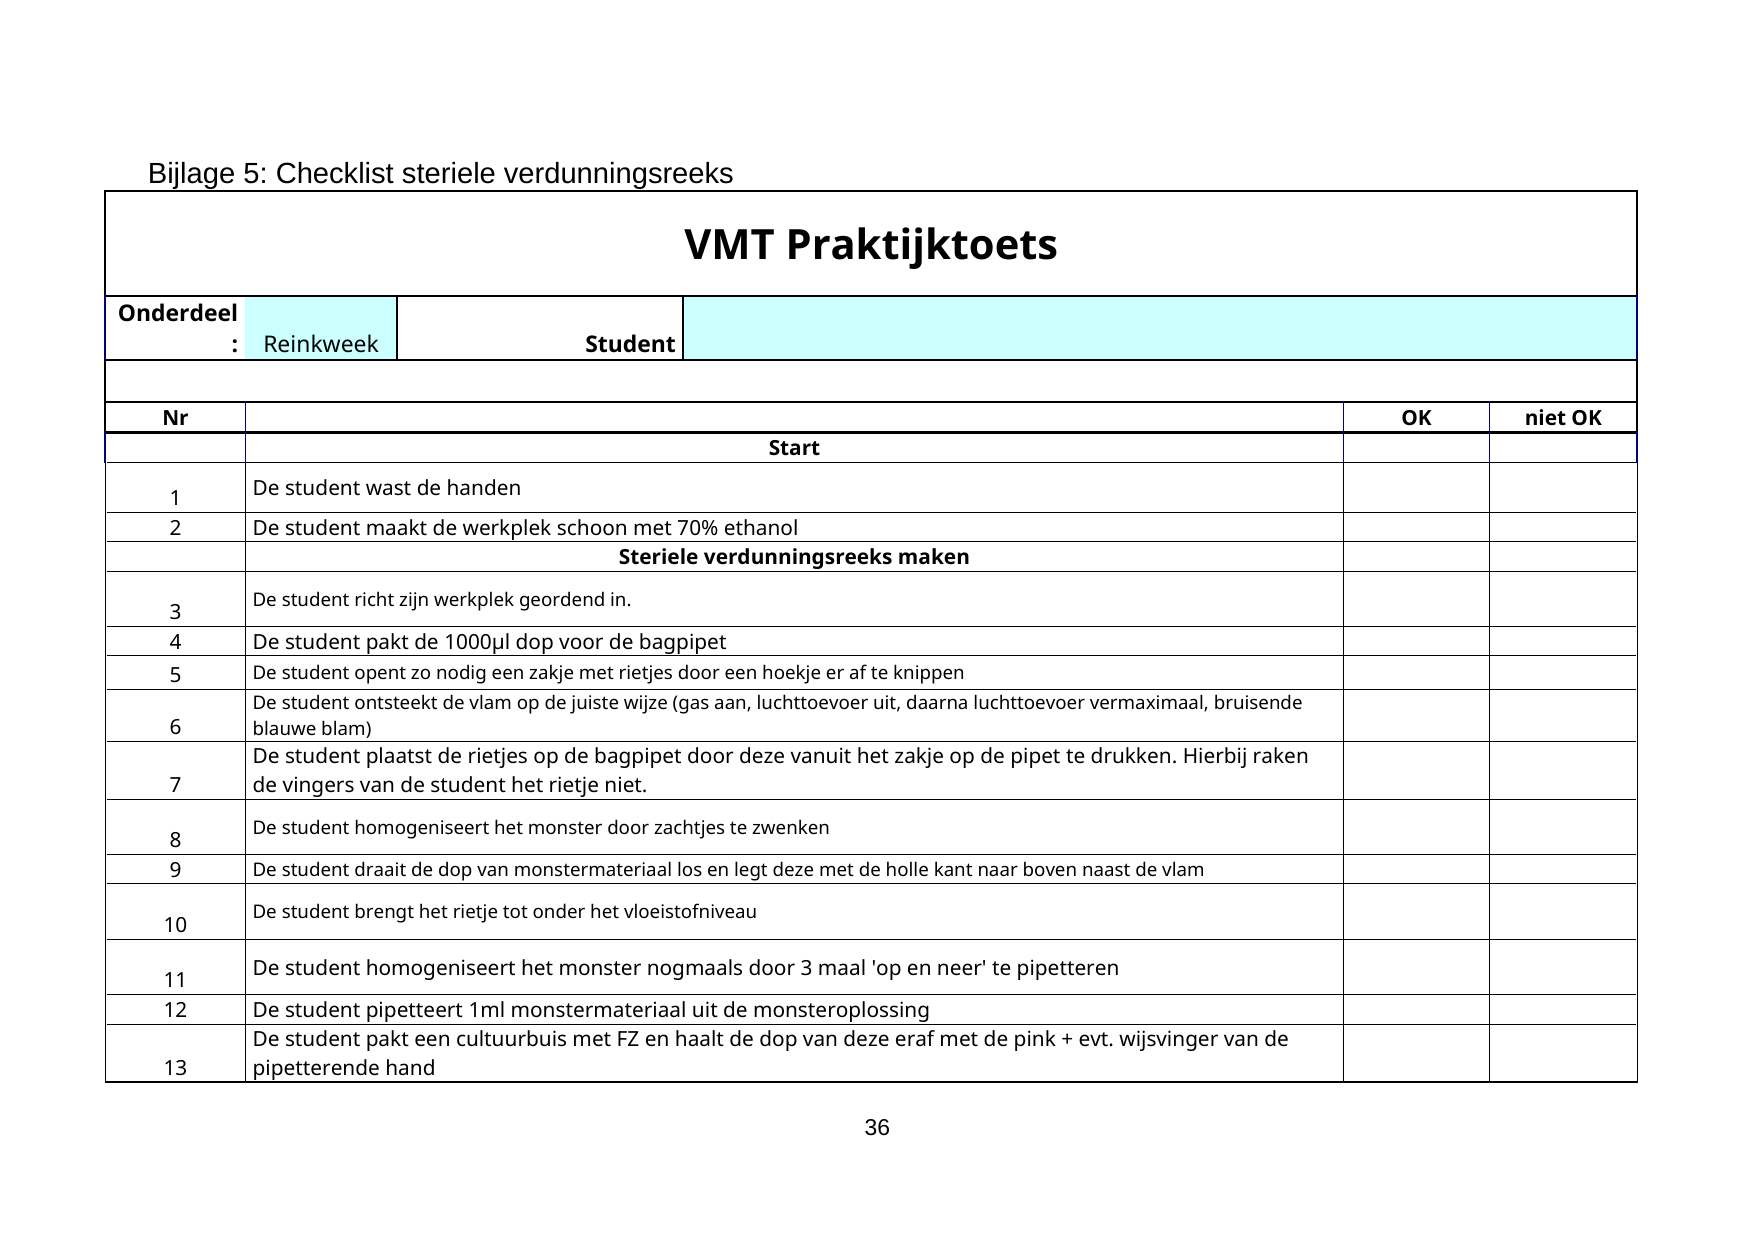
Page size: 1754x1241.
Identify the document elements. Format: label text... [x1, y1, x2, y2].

table_cell [1344, 513, 1489, 541]
table_cell [1344, 855, 1489, 883]
table_cell [106, 542, 245, 571]
table_cell 3 [106, 572, 245, 626]
table_cell Reinkweek [245, 297, 396, 359]
table_cell [1344, 800, 1489, 854]
table_cell [1490, 655, 1637, 688]
table_cell [1490, 994, 1637, 1023]
table_cell 7 [106, 742, 245, 798]
table_cell De student maakt de werkplek schoon met 70% ethanol [246, 513, 1343, 541]
table_cell 12 [106, 995, 245, 1023]
table_cell [1344, 572, 1489, 626]
table_cell niet OK [1490, 403, 1636, 431]
table_cell [1344, 995, 1489, 1023]
table_cell [1490, 541, 1637, 571]
table_cell 5 [106, 656, 245, 688]
table_cell De student pakt een cultuurbuis met FZ en haalt de dop van deze eraf met de pink + evt. wijsvinger van de pipetterende hand [246, 1025, 1343, 1081]
table_cell De student opent zo nodig een zakje met rietjes door een hoekje er af te knippen [246, 656, 1343, 688]
table_cell De student pakt de 1000µl dop voor de bagpipet [246, 627, 1343, 655]
table_cell De student richt zijn werkplek geordend in. [246, 572, 1343, 626]
table_cell Start [246, 434, 1343, 462]
table_cell Nr [106, 403, 245, 431]
table_cell [1490, 463, 1637, 512]
table_cell De student draait de dop van monstermateriaal los en legt deze met de holle kant naar boven naast de vlam [246, 855, 1343, 883]
table_cell 13 [106, 1025, 245, 1081]
table_cell [1344, 542, 1489, 571]
table_cell 4 [106, 627, 245, 655]
table_cell 9 [106, 855, 245, 883]
table_cell [1490, 883, 1637, 939]
table_cell De student ontsteekt de vlam op de juiste wijze (gas aan, luchttoevoer uit, daarna luchttoevoer vermaximaal, bruisende blauwe blam) [246, 690, 1343, 741]
table_cell [1490, 799, 1637, 854]
table_cell 8 [106, 800, 245, 854]
table_cell [1344, 690, 1489, 741]
subtitle Bijlage 5: Checklist steriele verdunningsreeks [148, 156, 1606, 189]
table_cell 11 [106, 940, 245, 994]
table_cell [684, 297, 1636, 359]
table_cell De student wast de handen [246, 463, 1343, 512]
table_cell [1344, 742, 1489, 798]
table_cell [1490, 1024, 1637, 1081]
table_cell [1344, 434, 1489, 462]
table_cell De student homogeniseert het monster door zachtjes te zwenken [246, 800, 1343, 854]
table_cell 10 [106, 884, 245, 939]
table_cell Steriele verdunningsreeks maken [246, 542, 1343, 571]
table_cell Onderdeel: [106, 297, 245, 359]
table_cell 2 [106, 513, 245, 541]
table_cell [1490, 512, 1637, 541]
table_cell De student pipetteert 1ml monstermateriaal uit de monsteroplossing [246, 995, 1343, 1023]
table_cell De student brengt het rietje tot onder het vloeistofniveau [246, 884, 1343, 939]
table_cell [1490, 854, 1637, 883]
table_cell [1490, 626, 1637, 655]
table_cell [1344, 884, 1489, 939]
table_cell [1344, 656, 1489, 688]
table_cell Student [398, 297, 682, 359]
table_cell [1344, 1025, 1489, 1081]
table_cell [1490, 689, 1637, 741]
table_cell [1490, 939, 1637, 994]
table_cell [1490, 571, 1637, 626]
table_cell OK [1344, 403, 1489, 431]
table_cell 1 [106, 463, 245, 512]
table_cell [1344, 940, 1489, 994]
table_header VMT Praktijktoets [106, 192, 1636, 294]
table_cell De student plaatst de rietjes op de bagpipet door deze vanuit het zakje op de pipet te drukken. Hierbij raken de vingers van de student het rietje niet. [246, 742, 1343, 798]
table_cell De student homogeniseert het monster nogmaals door 3 maal 'op en neer' te pipetteren [246, 940, 1343, 994]
table_cell [1344, 463, 1489, 512]
table_cell [1490, 741, 1637, 798]
table_cell [246, 403, 1343, 431]
table_cell [106, 361, 1636, 401]
table_cell 6 [106, 690, 245, 741]
table_cell [1490, 434, 1636, 462]
table_cell [106, 434, 245, 462]
table_cell [1344, 627, 1489, 655]
